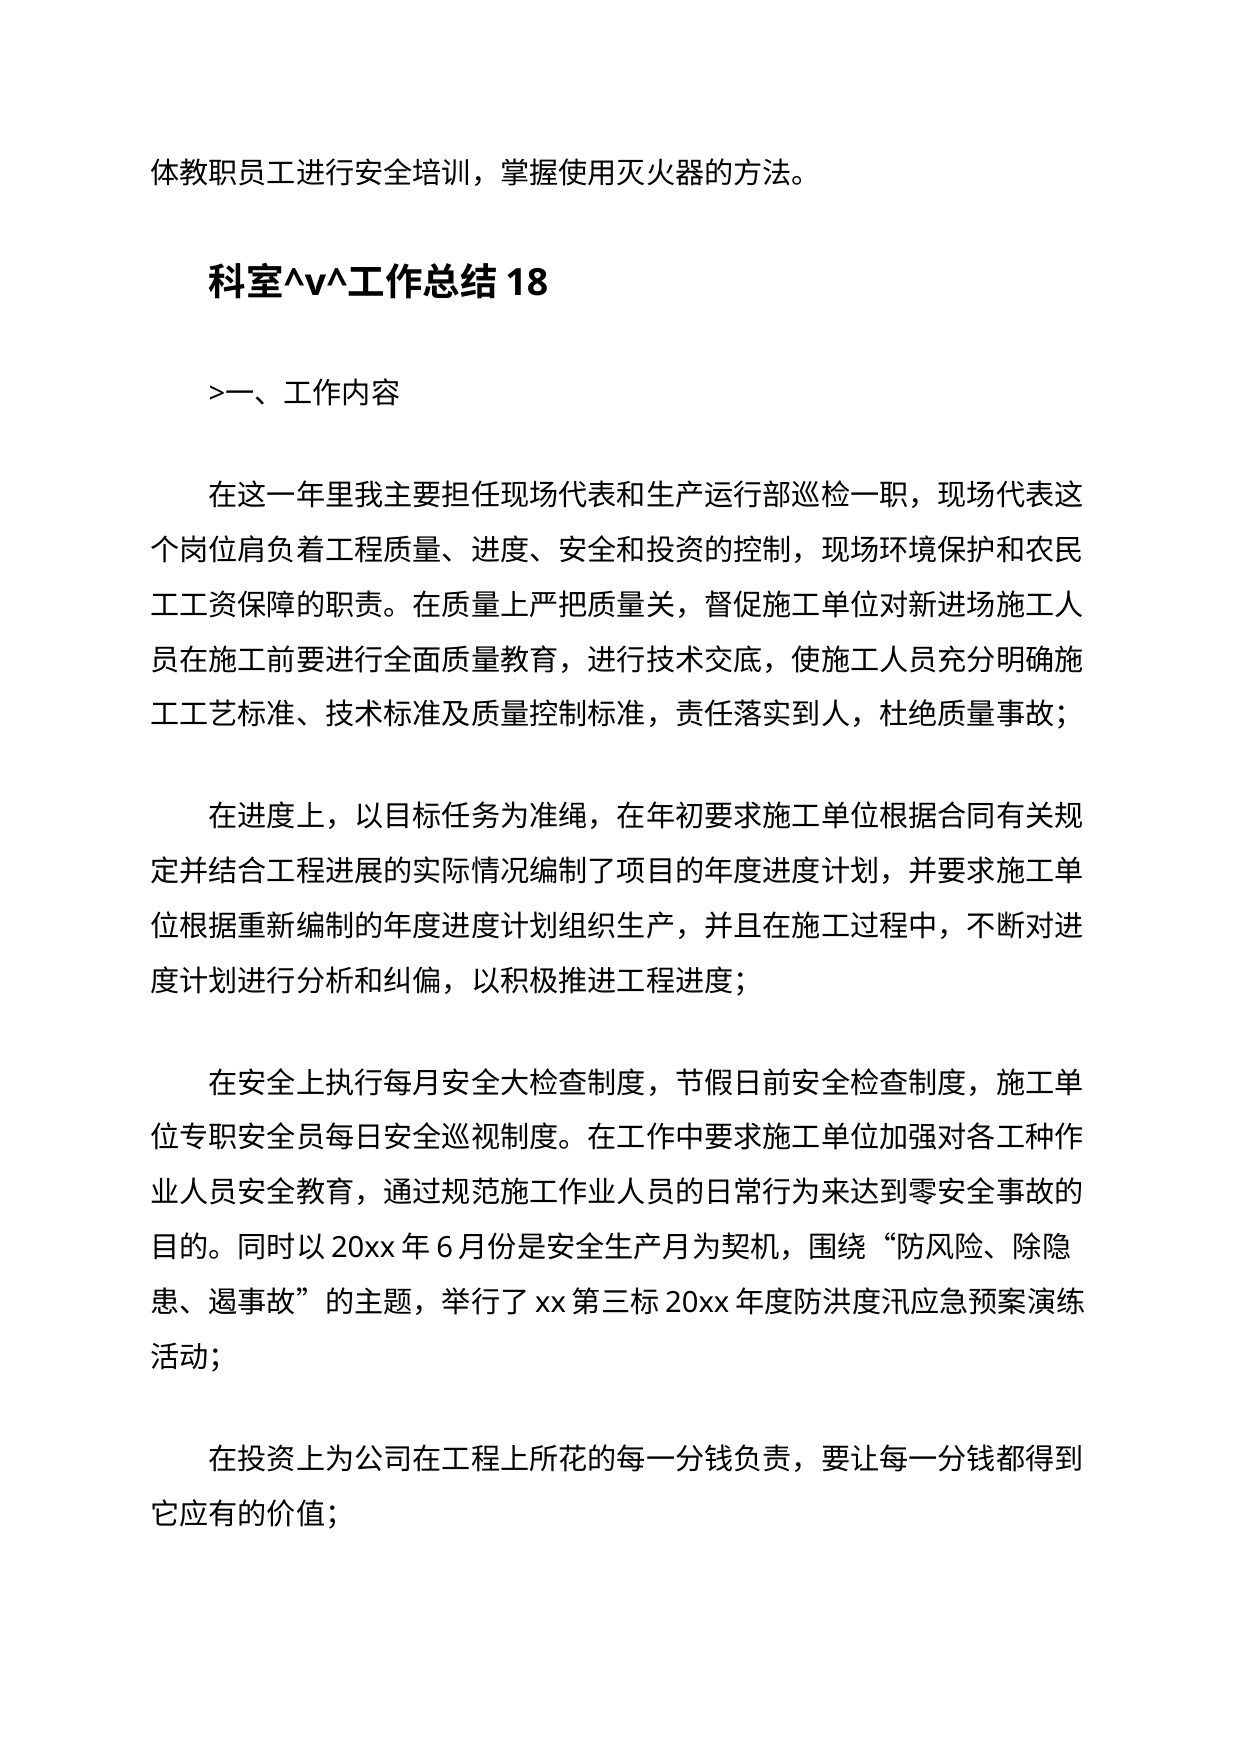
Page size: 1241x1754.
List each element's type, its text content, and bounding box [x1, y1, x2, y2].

text 科室^v^工作总结18 [150, 252, 1090, 306]
text 在这一年里我主要担任现场代表和生产运行部巡检一职，现场代表这个岗位肩负着工程质量、进度、安全和投资的控制，现场环境保护和农民工工资保障的职责。在质量上严把质量关，督促施工单位对新进场施工人员在施工前要进行全面质量教育，进行技术交底，使施工人员充分明确施工工艺标准、技术标准及质量控制标准，责任落实到人，杜绝质量事故； [150, 471, 1090, 733]
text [150, 150, 1090, 192]
text 在投资上为公司在工程上所花的每一分钱负责，要让每一分钱都得到它应有的价值； [150, 1436, 1090, 1533]
text 在进度上，以目标任务为准绳，在年初要求施工单位根据合同有关规定并结合工程进展的实际情况编制了项目的年度进度计划，并要求施工单位根据重新编制的年度进度计划组织生产，并且在施工过程中，不断对进度计划进行分析和纠偏，以积极推进工程进度； [150, 793, 1090, 1000]
text >一、工作内容 [150, 369, 1090, 412]
text 在安全上执行每月安全大检查制度，节假日前安全检查制度，施工单位专职安全员每日安全巡视制度。在工作中要求施工单位加强对各工种作业人员安全教育，通过规范施工作业人员的日常行为来达到零安全事故的目的。同时以20xx年6月份是安全生产月为契机，围绕“防风险、除隐患、遏事故”的主题，举行了xx第三标20xx年度防洪度汛应急预案演练活动； [150, 1059, 1090, 1376]
